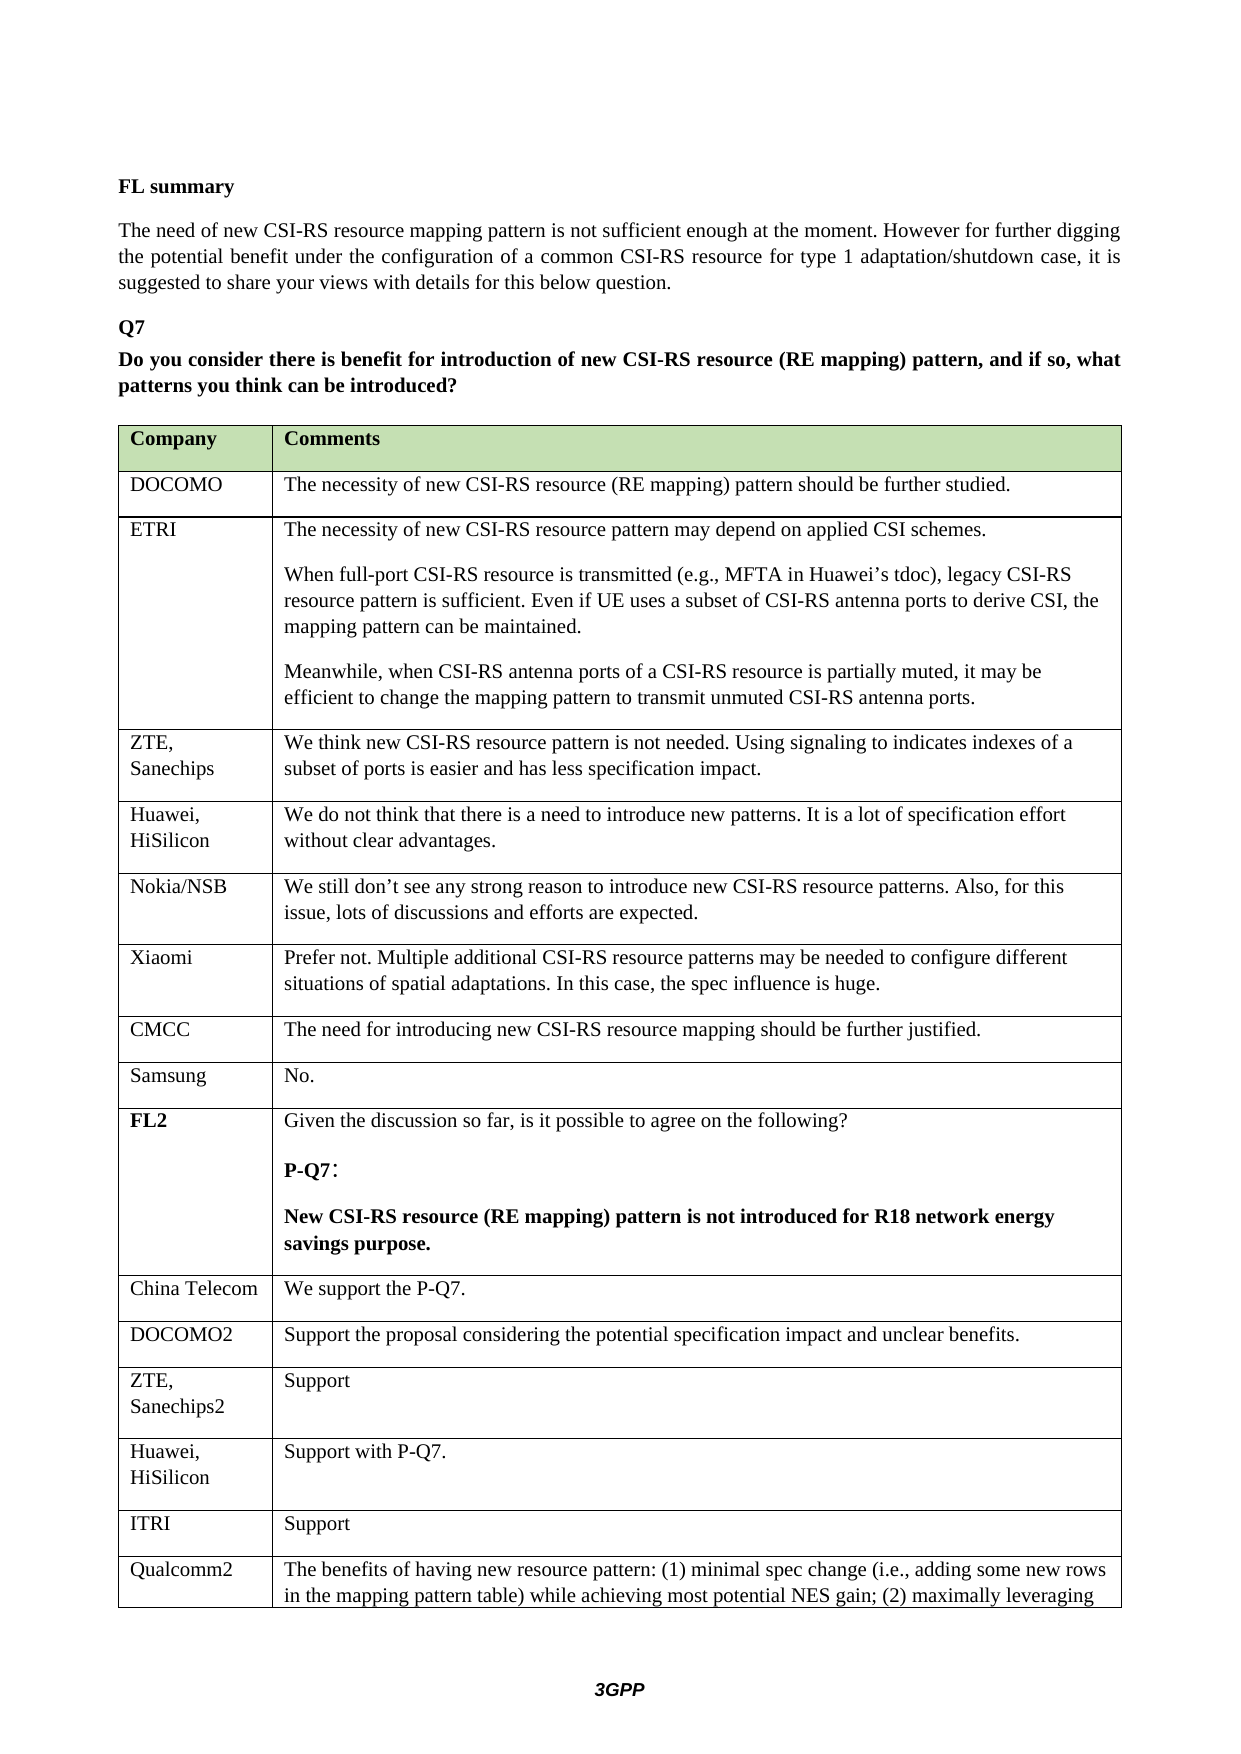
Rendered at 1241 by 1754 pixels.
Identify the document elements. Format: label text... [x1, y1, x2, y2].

table_cell Qualcomm2 [119, 1557, 272, 1607]
table_cell ETRI [119, 518, 272, 729]
text Do you consider there is benefit for introduction of new CSI-RS resource (RE mapping) pattern, and if so, what patterns you think can be introduced? [118, 347, 1122, 397]
table_cell Huawei, HiSilicon [119, 1439, 272, 1510]
table_cell ITRI [119, 1511, 272, 1556]
table_cell Prefer not. Multiple additional CSI-RS resource patterns may be needed to configure different situations of spatial adaptations. In this case, the spec influence is huge. [273, 945, 1121, 1016]
table_cell Support [273, 1511, 1121, 1556]
table_cell Samsung [119, 1063, 272, 1107]
text The need of new CSI-RS resource mapping pattern is not sufficient enough at the moment. However for further digging the potential benefit under the configuration of a common CSI-RS resource for type 1 adaptation/shutdown case, it is suggested to share your views with details for this below question. [118, 218, 1122, 294]
table_cell ZTE, Sanechips [119, 730, 272, 801]
table_cell DOCOMO2 [119, 1322, 272, 1367]
table_cell Support [273, 1368, 1121, 1438]
table_cell CMCC [119, 1017, 272, 1062]
table_cell The need for introducing new CSI-RS resource mapping should be further justified. [273, 1017, 1121, 1062]
text Q7 [118, 315, 1122, 339]
table_cell FL2 [119, 1109, 272, 1275]
table_cell DOCOMO [119, 472, 272, 516]
table_cell Support with P-Q7. [273, 1439, 1121, 1510]
table_header Comments [273, 426, 1121, 471]
table_cell The necessity of new CSI-RS resource (RE mapping) pattern should be further studied. [273, 472, 1121, 516]
table_cell Nokia/NSB [119, 874, 272, 944]
table_cell We still don’t see any strong reason to introduce new CSI-RS resource patterns. Also, for this issue, lots of discussions and efforts are expected. [273, 874, 1121, 944]
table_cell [273, 1557, 1121, 1607]
table_cell China Telecom [119, 1276, 272, 1321]
table_cell No. [273, 1063, 1121, 1107]
table_cell We think new CSI-RS resource pattern is not needed. Using signaling to indicates indexes of a subset of ports is easier and has less specification impact. [273, 730, 1121, 801]
table_cell The necessity of new CSI-RS resource pattern may depend on applied CSI schemes. When full-port CSI-RS resource is transmitted (e.g., MFTA in Huawei’s tdoc), legacy CSI-RS resource pattern is sufficient. Even if UE uses a subset of CSI-RS antenna ports to derive CSI, the mapping pattern can be maintained. Meanwhile, when CSI-RS antenna ports of a CSI-RS resource is partially muted, it may be efficient to change the mapping pattern to transmit unmuted CSI-RS antenna ports. [273, 518, 1121, 729]
table_cell Xiaomi [119, 945, 272, 1016]
table_header Company [119, 426, 272, 471]
table_cell Support the proposal considering the potential specification impact and unclear benefits. [273, 1322, 1121, 1367]
table_cell Given the discussion so far, is it possible to agree on the following? P-Q7： New CSI-RS resource (RE mapping) pattern is not introduced for R18 network energy savings purpose. [273, 1109, 1121, 1275]
table_cell We support the P-Q7. [273, 1276, 1121, 1321]
table_cell Huawei, HiSilicon [119, 802, 272, 873]
text FL summary [118, 174, 1122, 198]
table_cell ZTE, Sanechips2 [119, 1368, 272, 1438]
table_cell We do not think that there is a need to introduce new patterns. It is a lot of specification effort without clear advantages. [273, 802, 1121, 873]
